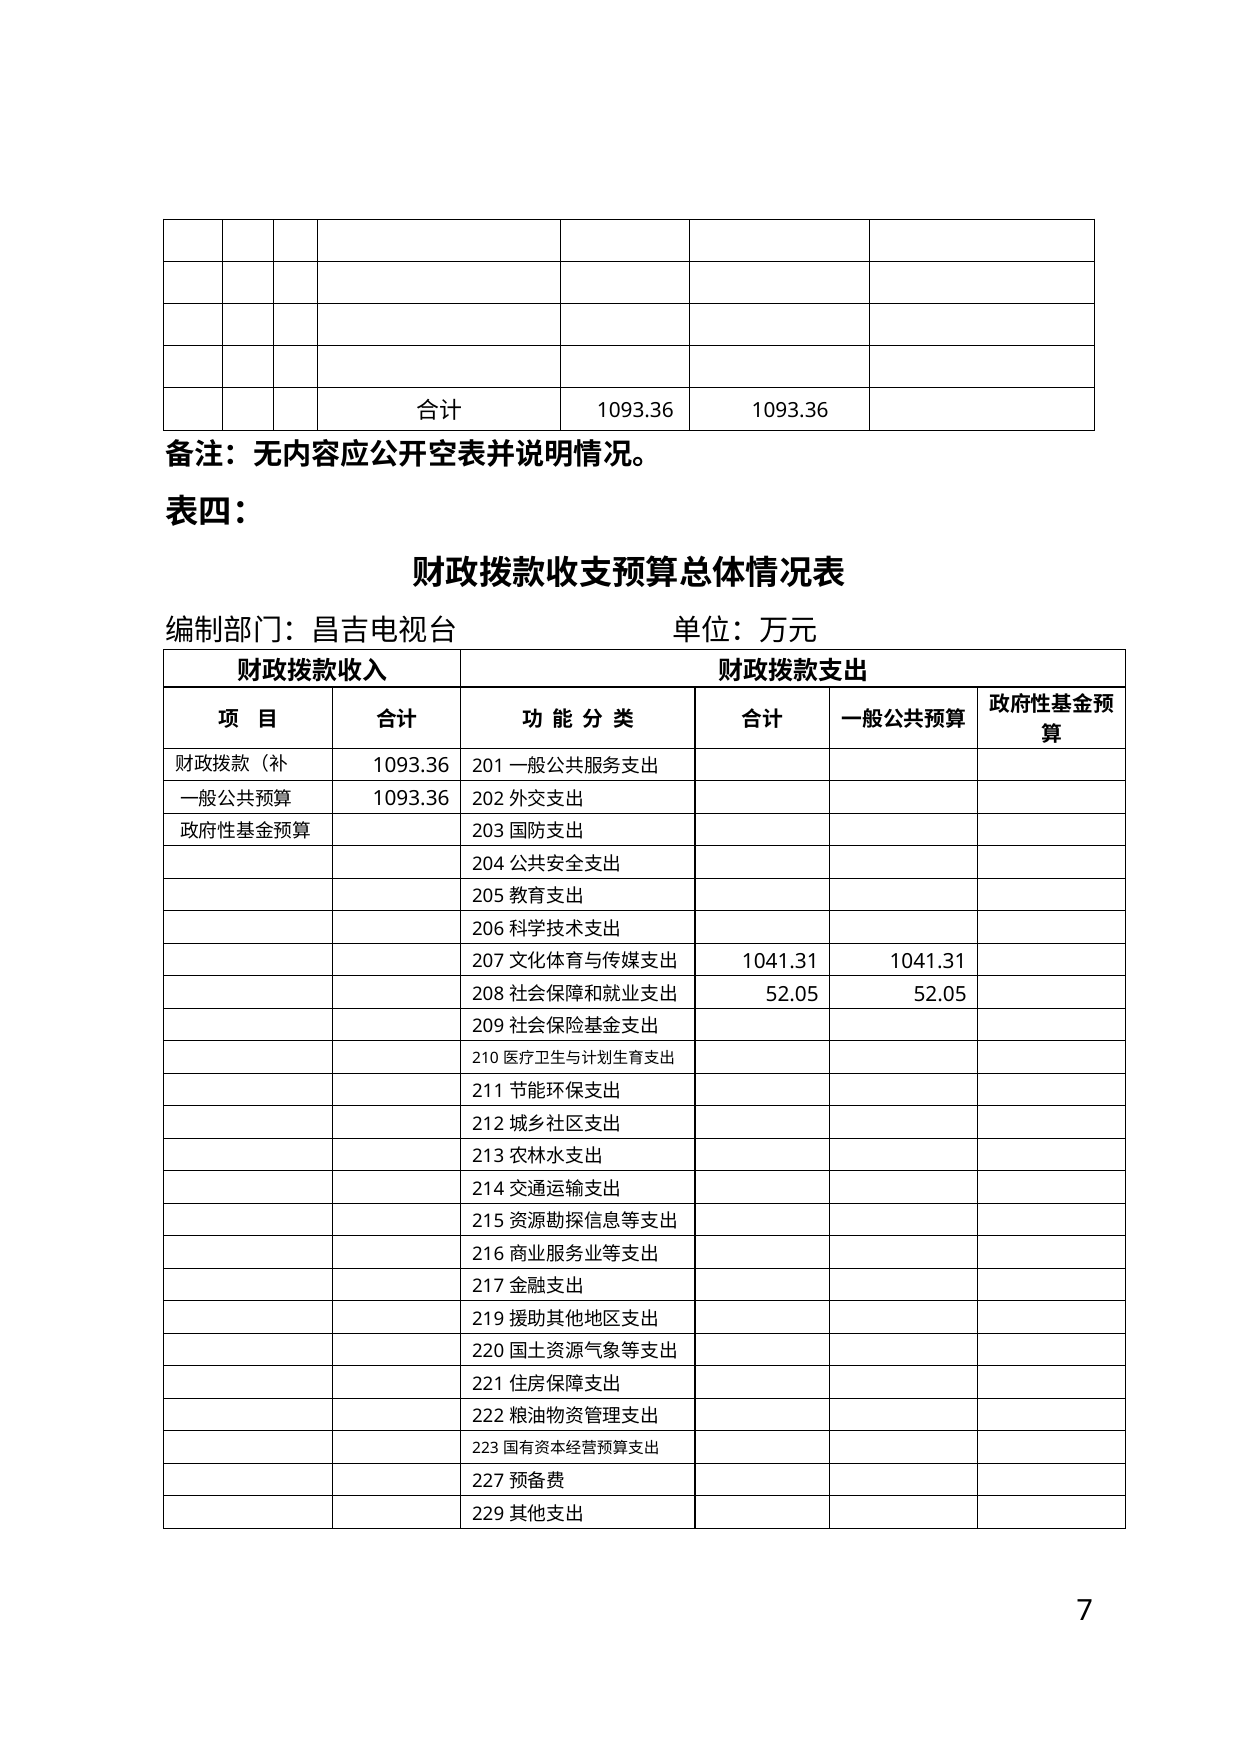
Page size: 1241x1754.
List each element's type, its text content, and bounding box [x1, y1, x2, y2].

table_cell [333, 1496, 460, 1528]
table_cell [870, 388, 1094, 429]
table_cell 1093.36 [333, 781, 460, 813]
table_cell [870, 304, 1094, 345]
table_cell [333, 911, 460, 943]
table_cell [978, 814, 1125, 845]
table_cell 项 目 [164, 688, 332, 748]
table_cell [164, 1236, 332, 1268]
table_cell [333, 1236, 460, 1268]
table_cell [223, 262, 273, 303]
table_cell [978, 1009, 1125, 1040]
table_cell [690, 346, 869, 387]
table_cell [830, 1171, 977, 1203]
table_cell [318, 220, 560, 261]
table_cell [274, 346, 317, 387]
table_cell [164, 1366, 332, 1398]
table_cell [223, 388, 273, 429]
table_cell 201 一般公共服务支出 [461, 749, 694, 780]
table_cell 223 国有资本经营预算支出 [461, 1431, 694, 1463]
table_cell [830, 1334, 977, 1365]
table_cell [978, 1301, 1125, 1333]
table_cell [830, 1496, 977, 1528]
table_cell 功 能 分 类 [461, 688, 694, 748]
table_cell [164, 1269, 332, 1300]
table_cell [333, 1204, 460, 1235]
table_cell [333, 846, 460, 878]
table_cell [690, 304, 869, 345]
table_cell [870, 220, 1094, 261]
table_cell 1041.31 [696, 944, 829, 975]
table_cell [830, 1204, 977, 1235]
table_cell [333, 1431, 460, 1463]
table_cell [696, 1074, 829, 1105]
table_cell [830, 1009, 977, 1040]
table_cell [830, 749, 977, 780]
table_cell [978, 749, 1125, 780]
table_cell [333, 1366, 460, 1398]
table_cell [164, 1301, 332, 1333]
table_cell [274, 388, 317, 429]
table_cell [561, 262, 689, 303]
table_cell [561, 304, 689, 345]
table_cell [978, 879, 1125, 910]
table_cell [696, 1399, 829, 1430]
table_cell [830, 846, 977, 878]
table_cell [333, 1009, 460, 1040]
table_cell [696, 1204, 829, 1235]
table_header 财政拨款支出 [461, 650, 1125, 686]
table_cell [978, 1139, 1125, 1170]
table_cell [830, 1236, 977, 1268]
table_cell [978, 1269, 1125, 1300]
table_cell [333, 1464, 460, 1495]
table_cell [164, 911, 332, 943]
table_cell 216 商业服务业等支出 [461, 1236, 694, 1268]
table_cell [164, 1009, 332, 1040]
table_cell [223, 220, 273, 261]
table_cell [830, 1269, 977, 1300]
table_cell [830, 781, 977, 813]
table_cell [978, 976, 1125, 1008]
table_cell [164, 304, 222, 345]
table_cell [333, 1074, 460, 1105]
table_cell 1093.36 [561, 388, 689, 429]
table_cell 212 城乡社区支出 [461, 1106, 694, 1138]
table_cell 211 节能环保支出 [461, 1074, 694, 1105]
table_cell [164, 846, 332, 878]
table_cell [830, 1431, 977, 1463]
table_cell [164, 976, 332, 1008]
table_cell [978, 1171, 1125, 1203]
table_cell [830, 1139, 977, 1170]
table_cell [696, 1301, 829, 1333]
table_cell [696, 1334, 829, 1365]
table_cell [333, 814, 460, 845]
text 财政拨款收支预算总体情况表 [165, 546, 1092, 594]
table_cell [333, 1399, 460, 1430]
table_cell 1041.31 [830, 944, 977, 975]
table_cell [333, 1171, 460, 1203]
table_cell 207 文化体育与传媒支出 [461, 944, 694, 975]
table_cell [333, 1269, 460, 1300]
table_cell 204 公共安全支出 [461, 846, 694, 878]
table_cell [696, 1431, 829, 1463]
table_cell [164, 879, 332, 910]
table_cell 52.05 [830, 976, 977, 1008]
table_cell [978, 781, 1125, 813]
table_cell [690, 262, 869, 303]
table_cell [696, 1464, 829, 1495]
table_cell [696, 879, 829, 910]
table_cell 219 援助其他地区支出 [461, 1301, 694, 1333]
table_cell [274, 304, 317, 345]
table_cell [333, 1106, 460, 1138]
table_cell [333, 879, 460, 910]
table_cell [223, 304, 273, 345]
text 备注：无内容应公开空表并说明情况。 [165, 431, 1092, 473]
table_cell 208 社会保障和就业支出 [461, 976, 694, 1008]
table_cell [318, 304, 560, 345]
table_cell [696, 1366, 829, 1398]
table_cell [978, 846, 1125, 878]
table_cell [274, 262, 317, 303]
table_cell [164, 262, 222, 303]
table_cell [978, 1334, 1125, 1365]
table_cell [333, 944, 460, 975]
table_cell [561, 346, 689, 387]
table_cell 214 交通运输支出 [461, 1171, 694, 1203]
table_cell 215 资源勘探信息等支出 [461, 1204, 694, 1235]
table_cell [978, 1074, 1125, 1105]
table_cell 合计 [318, 388, 560, 429]
table_cell [164, 1399, 332, 1430]
table_cell [830, 911, 977, 943]
table_cell [696, 749, 829, 780]
table_cell 202 外交支出 [461, 781, 694, 813]
table_cell [164, 220, 222, 261]
text 表四： [165, 485, 1092, 533]
table_cell 221 住房保障支出 [461, 1366, 694, 1398]
table_cell [333, 1301, 460, 1333]
table_cell [978, 1236, 1125, 1268]
table_cell [561, 220, 689, 261]
table_cell [223, 346, 273, 387]
table_cell 217 金融支出 [461, 1269, 694, 1300]
table_cell 205 教育支出 [461, 879, 694, 910]
table_cell [978, 944, 1125, 975]
table_cell [164, 1204, 332, 1235]
table_cell [978, 1204, 1125, 1235]
table_cell 209 社会保险基金支出 [461, 1009, 694, 1040]
table_cell [164, 1106, 332, 1138]
table_cell [830, 879, 977, 910]
table_cell [333, 976, 460, 1008]
table_cell 213 农林水支出 [461, 1139, 694, 1170]
table_cell [164, 1139, 332, 1170]
table_cell [830, 1106, 977, 1138]
table_cell [164, 388, 222, 429]
table_cell [333, 1041, 460, 1073]
table_cell [830, 1074, 977, 1105]
table_header 财政拨款收入 [164, 650, 460, 686]
table_cell [274, 220, 317, 261]
table_cell [696, 781, 829, 813]
table_cell 220 国土资源气象等支出 [461, 1334, 694, 1365]
table_cell [164, 1431, 332, 1463]
table_cell 210 医疗卫生与计划生育支出 [461, 1041, 694, 1073]
table_cell 1093.36 [690, 388, 869, 429]
table_cell [696, 1139, 829, 1170]
table_cell 合计 [696, 688, 829, 748]
table_cell [830, 1041, 977, 1073]
table_cell [830, 1399, 977, 1430]
table_cell 一般公共预算 [164, 781, 332, 813]
table_cell 财政拨款（补助） [164, 749, 332, 780]
table_cell 政府性基金预算 [978, 688, 1125, 748]
table_cell [696, 1041, 829, 1073]
table_cell 203 国防支出 [461, 814, 694, 845]
table_cell [164, 346, 222, 387]
table_cell [164, 1171, 332, 1203]
table_cell [978, 911, 1125, 943]
table_cell 政府性基金预算 [164, 814, 332, 845]
table_cell [696, 1496, 829, 1528]
table_cell [318, 262, 560, 303]
table_cell [830, 1464, 977, 1495]
table_cell 206 科学技术支出 [461, 911, 694, 943]
table_cell [164, 1496, 332, 1528]
table_cell [696, 911, 829, 943]
table_cell 227 预备费 [461, 1464, 694, 1495]
table_cell [318, 346, 560, 387]
table_cell [870, 346, 1094, 387]
table_cell [164, 1464, 332, 1495]
table_cell 一般公共预算 [830, 688, 977, 748]
table_cell [978, 1399, 1125, 1430]
table_cell [978, 1464, 1125, 1495]
table_cell [696, 1009, 829, 1040]
table_cell 52.05 [696, 976, 829, 1008]
table_cell [164, 1334, 332, 1365]
table_cell [333, 1139, 460, 1170]
table_cell [696, 814, 829, 845]
table_cell [978, 1496, 1125, 1528]
table_cell [696, 846, 829, 878]
table_cell [870, 262, 1094, 303]
table_cell 222 粮油物资管理支出 [461, 1399, 694, 1430]
table_cell 229 其他支出 [461, 1496, 694, 1528]
table_cell [164, 1041, 332, 1073]
text 编制部门：昌吉电视台 单位：万元 [165, 607, 1092, 649]
table_cell [978, 1041, 1125, 1073]
table_cell [333, 1334, 460, 1365]
table_cell 1093.36 [333, 749, 460, 780]
table_cell [830, 814, 977, 845]
table_cell [164, 1074, 332, 1105]
table_cell [830, 1301, 977, 1333]
table_cell [978, 1366, 1125, 1398]
table_cell 合计 [333, 688, 460, 748]
table_cell [830, 1366, 977, 1398]
table_cell [978, 1106, 1125, 1138]
table_cell [690, 220, 869, 261]
table_cell [696, 1106, 829, 1138]
table_cell [696, 1269, 829, 1300]
table_cell [696, 1171, 829, 1203]
table_cell [164, 944, 332, 975]
table_cell [978, 1431, 1125, 1463]
table_cell [696, 1236, 829, 1268]
